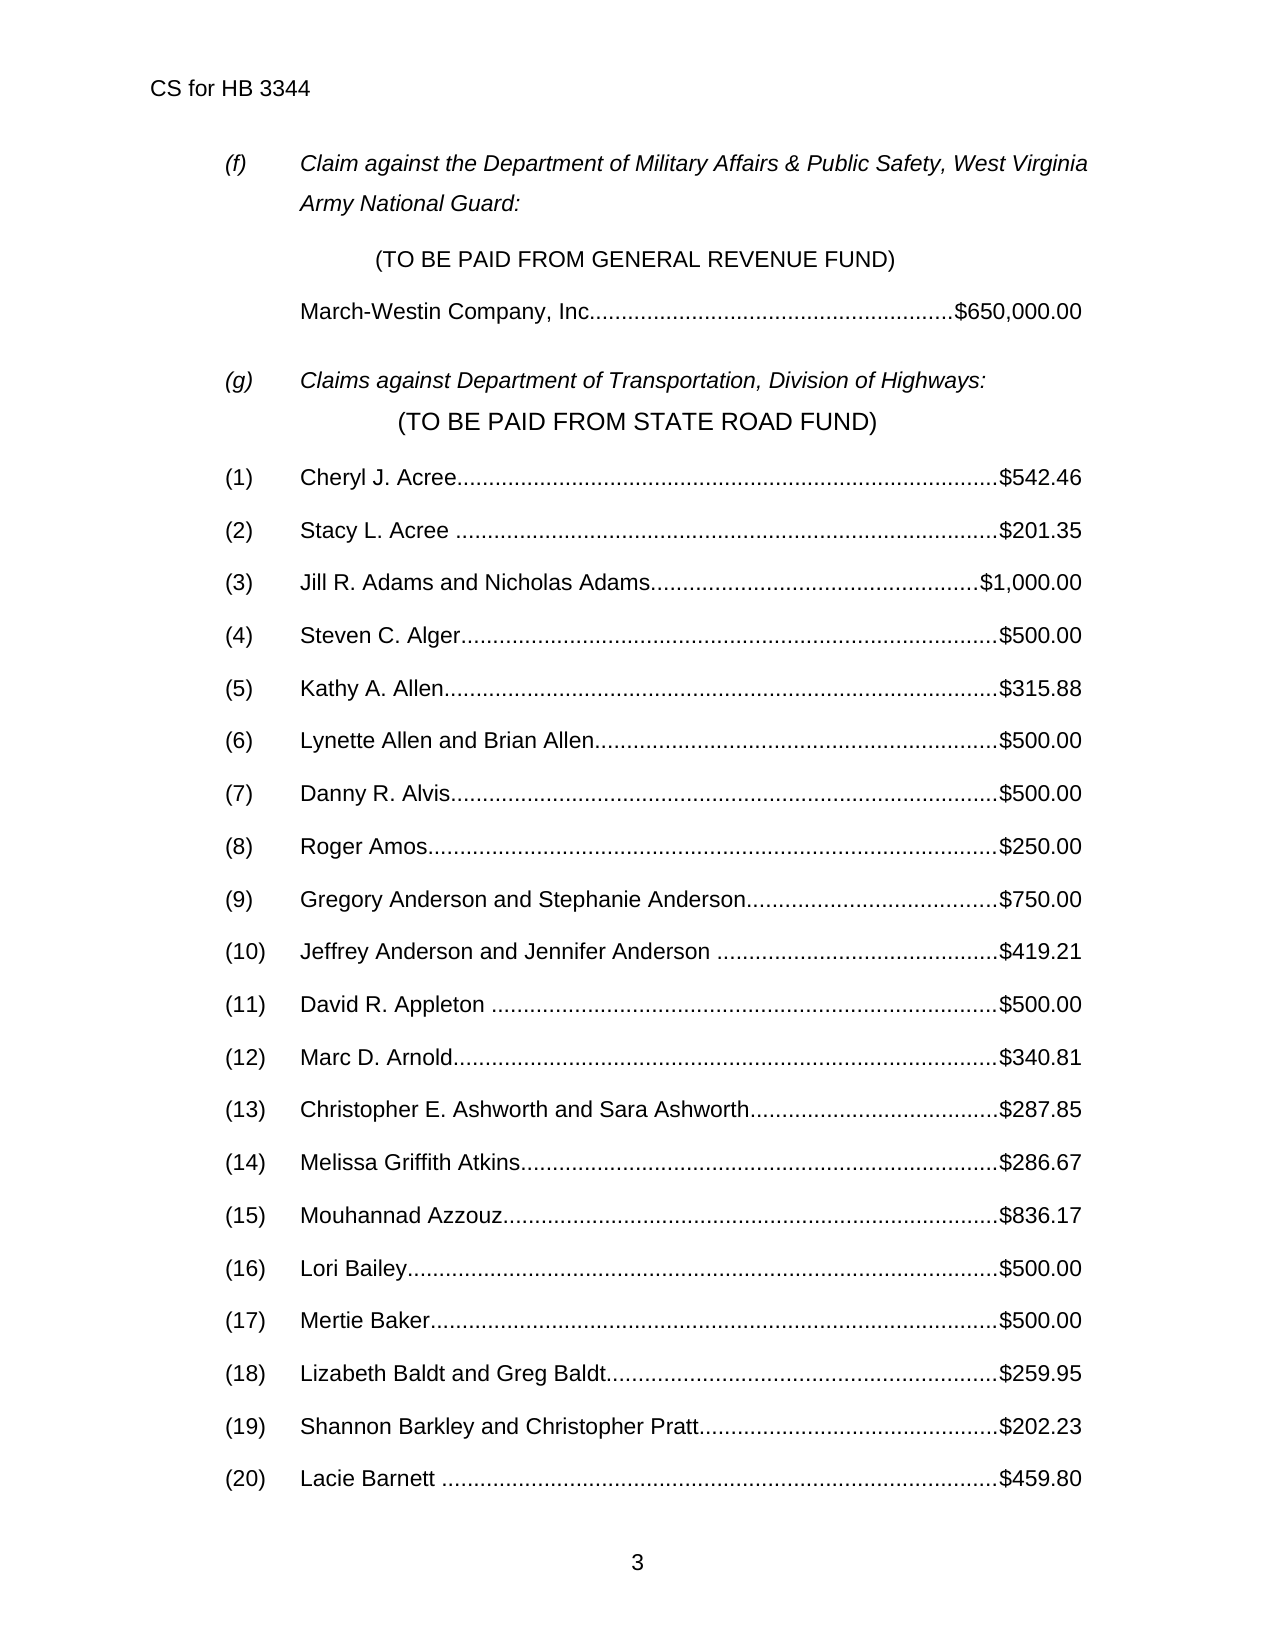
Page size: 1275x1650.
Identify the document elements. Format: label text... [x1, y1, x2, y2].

list Roger Amos $250.00 [225, 833, 1125, 859]
list Kathy A. Allen $315.88 [225, 675, 1125, 701]
list Christopher E. Ashworth and Sara Ashworth $287.85 [225, 1096, 1125, 1123]
list Mertie Baker $500.00 [225, 1307, 1125, 1334]
list David R. Appleton $500.00 [225, 991, 1125, 1017]
list Jill R. Adams and Nicholas Adams $1,000.00 [225, 569, 1125, 596]
list Stacy L. Acree $201.35 [225, 517, 1125, 543]
list Lori Bailey $500.00 [225, 1254, 1125, 1281]
text (TO BE PAID FROM STATE ROAD FUND) [150, 406, 1125, 435]
list Steven C. Alger $500.00 [225, 622, 1125, 648]
list Marc D. Arnold $340.81 [225, 1044, 1125, 1070]
text Claim against the Department of Military Affairs & Public Safety, West Virginia Army National Guard: [225, 150, 1125, 216]
list Cheryl J. Acree $542.46 [225, 464, 1125, 490]
list Melissa Griffith Atkins $286.67 [225, 1149, 1125, 1176]
list Danny R. Alvis $500.00 [225, 780, 1125, 807]
list March-Westin Company, Inc.. $650,000.00 [300, 298, 1125, 324]
list Gregory Anderson and Stephanie Anderson $750.00 [225, 886, 1125, 912]
text Claims against Department of Transportation, Division of Highways: [225, 367, 1125, 393]
list Lynette Allen and Brian Allen $500.00 [225, 727, 1125, 754]
list Lacie Barnett $459.80 [225, 1465, 1125, 1492]
list Lizabeth Baldt and Greg Baldt $259.95 [225, 1360, 1125, 1386]
list (TO BE PAID FROM GENERAL REVENUE FUND) [300, 246, 1125, 272]
list Mouhannad Azzouz $836.17 [225, 1202, 1125, 1228]
list Shannon Barkley and Christopher Pratt $202.23 [225, 1413, 1125, 1439]
list Jeffrey Anderson and Jennifer Anderson $419.21 [225, 938, 1125, 965]
